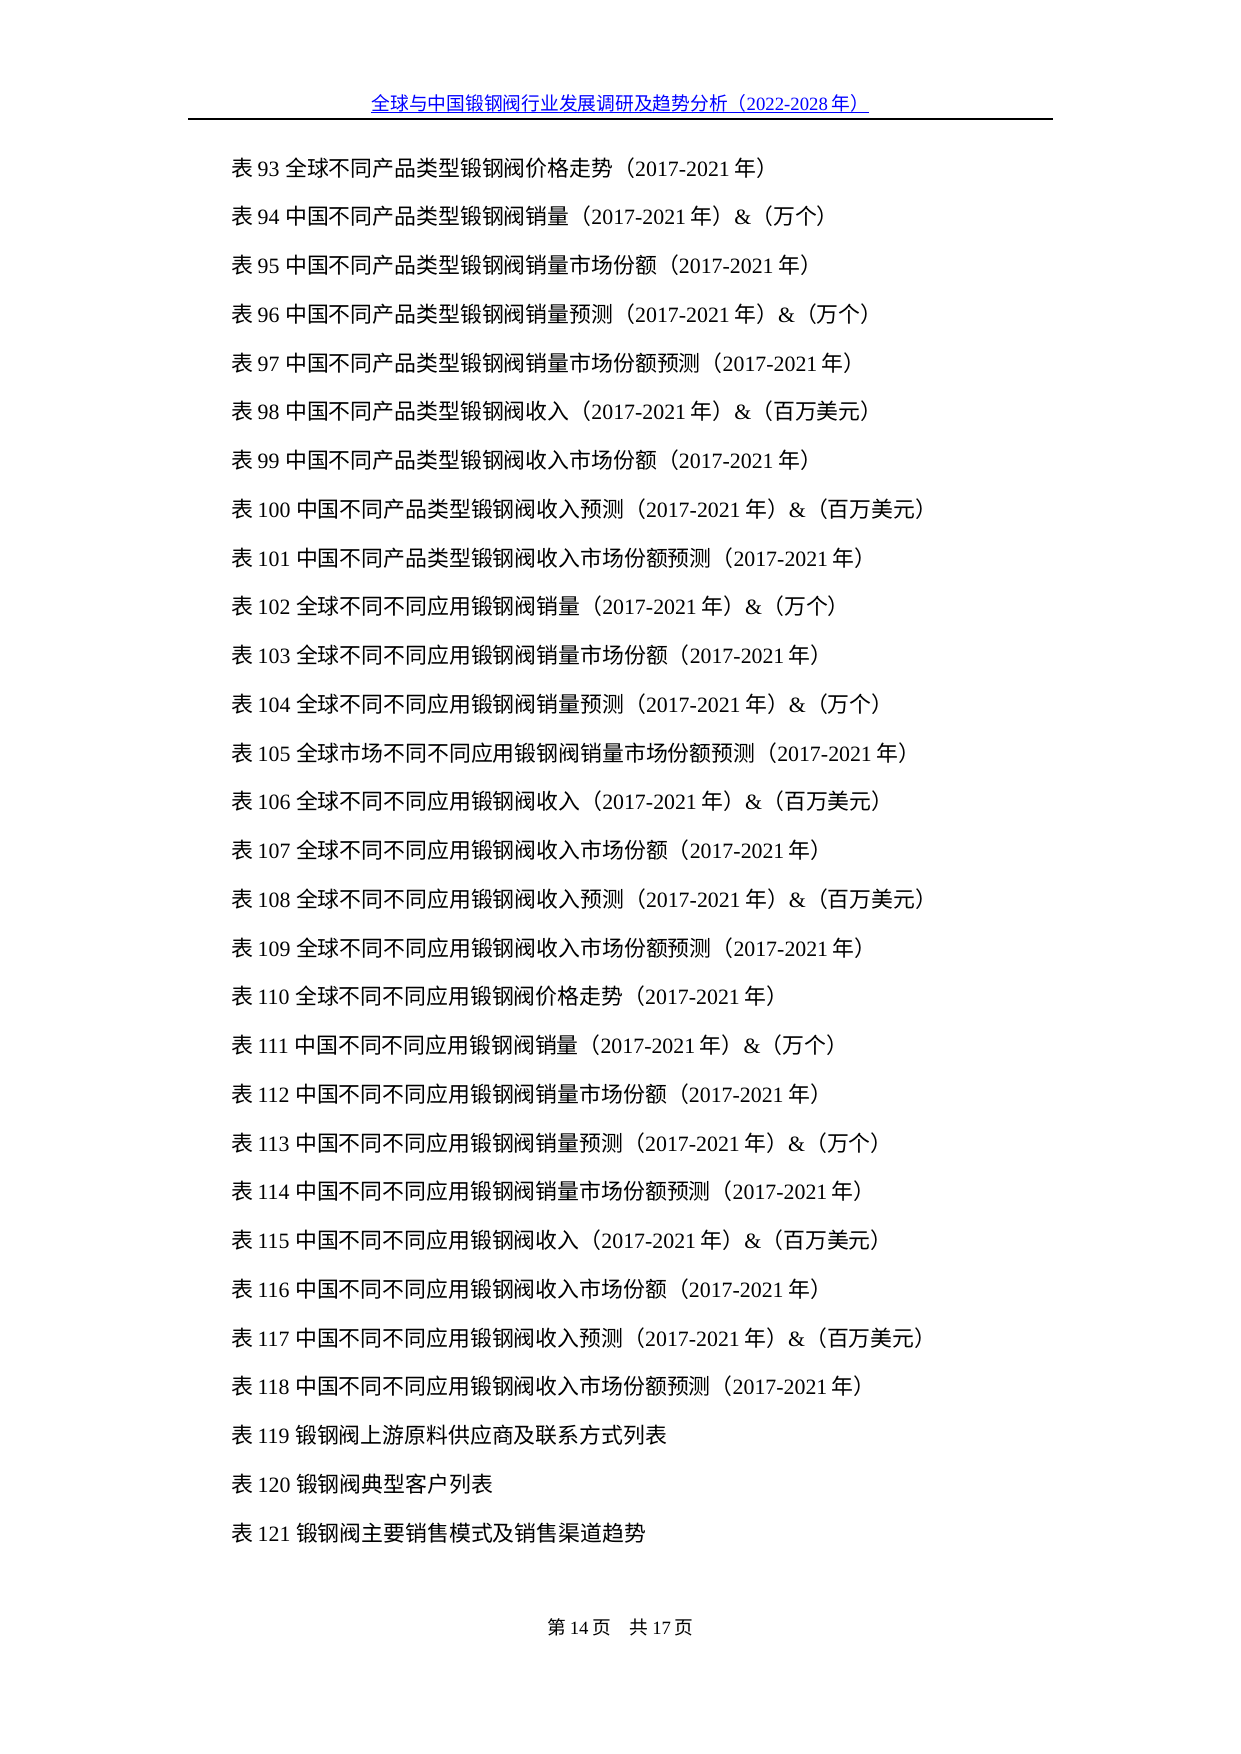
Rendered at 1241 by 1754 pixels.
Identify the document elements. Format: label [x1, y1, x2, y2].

text [187, 150, 1053, 1548]
